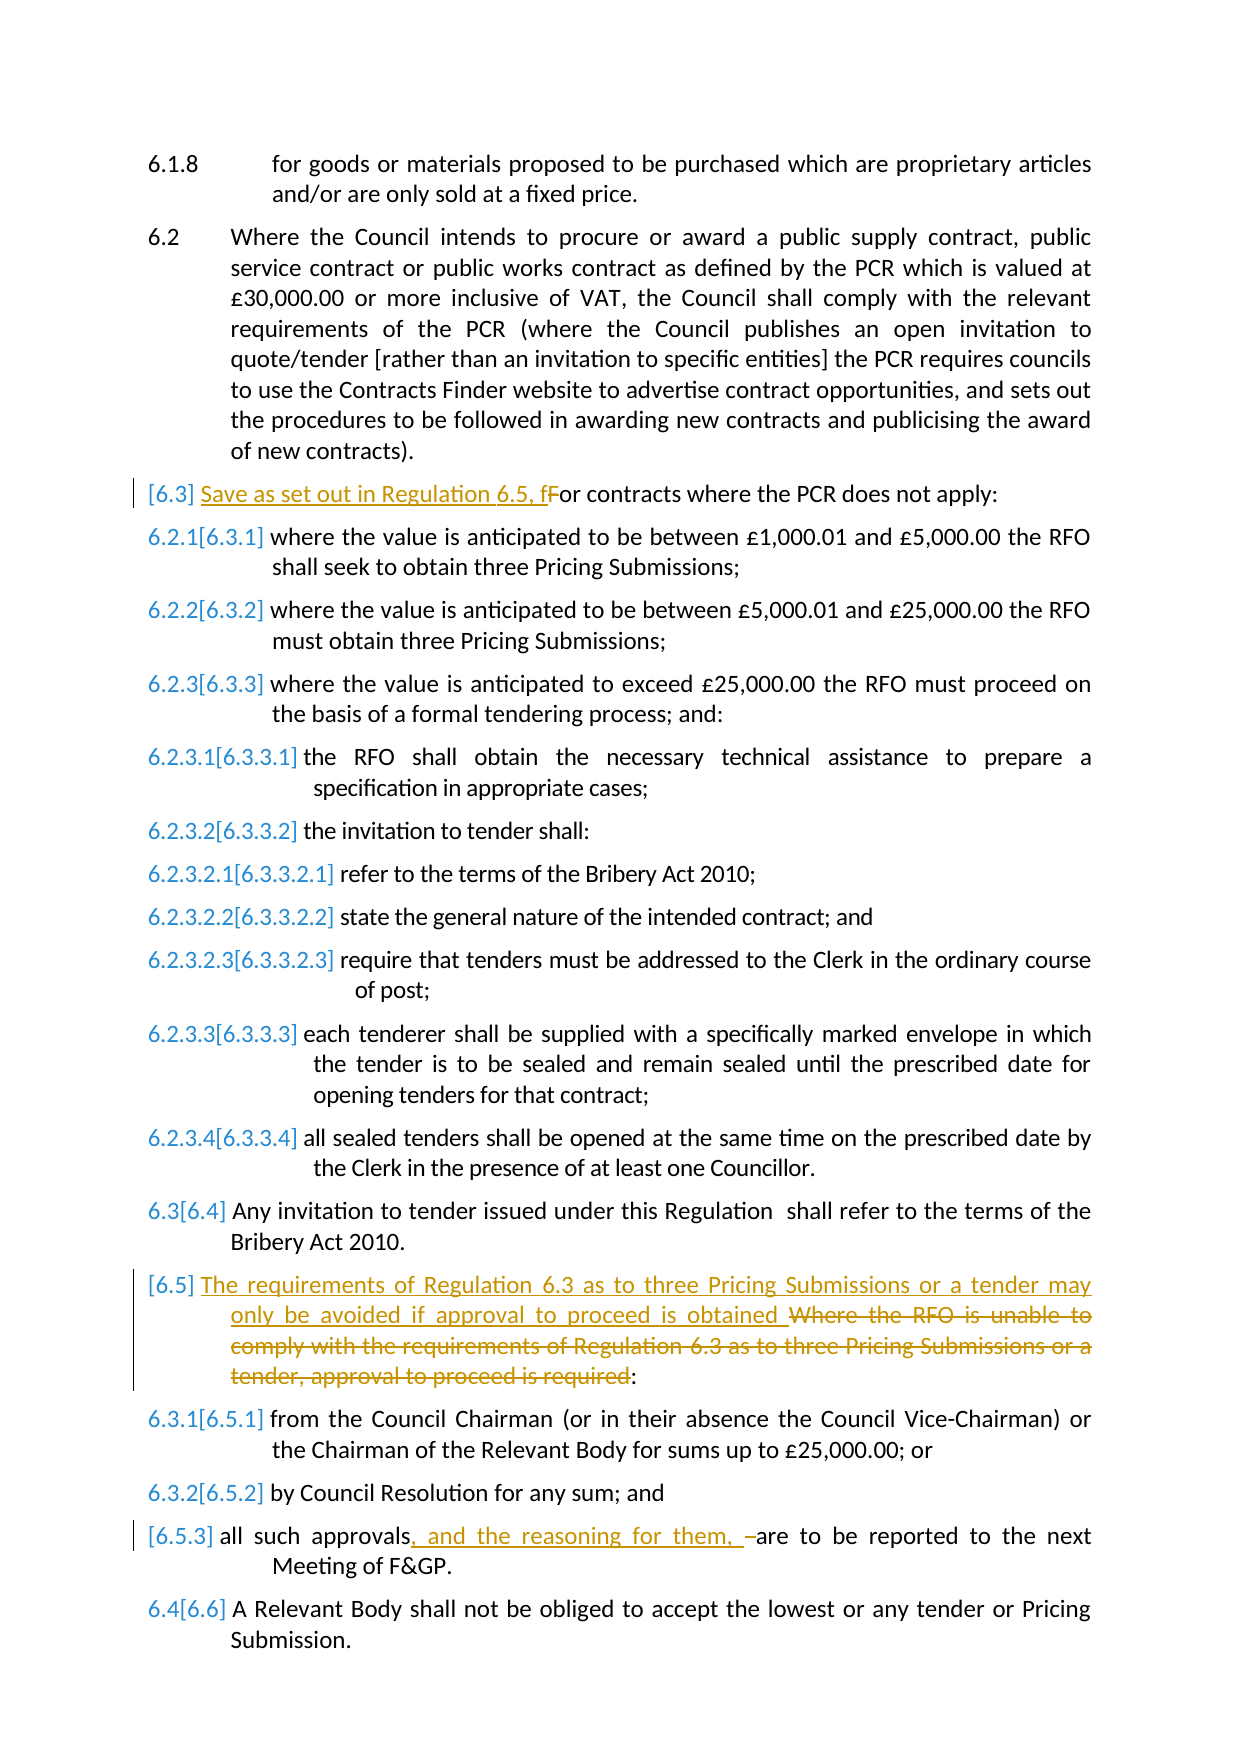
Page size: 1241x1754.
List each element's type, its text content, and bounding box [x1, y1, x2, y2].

text all such approvalsare to be reported to the next Meeting of F&GP. [148, 1520, 1092, 1581]
text by Council Resolution for any sum; and [148, 1477, 1092, 1507]
text Where the Council intends to procure or award a public supply contract, public service contract or public works contract as defined by the PCR which is valued at £30,000.00 or more inclusive of VAT, the Council shall comply with the relevant requirements of the PCR (where the Council publishes an open invitation to quote/tender [rather than an invitation to specific entities] the PCR requires councils to use the Contracts Finder website to advertise contract opportunities, and sets out the procedures to be followed in awarding new contracts and publicising the award of new contracts). [148, 221, 1092, 465]
text require that tenders must be addressed to the Clerk in the ordinary course of post; [148, 944, 1092, 1005]
text refer to the terms of the Bribery Act 2010; [148, 858, 1092, 889]
text the RFO shall obtain the necessary technical assistance to prepare a specification in appropriate cases; [148, 742, 1092, 803]
text where the value is anticipated to be between £1,000.01 and £5,000.00 the RFO shall seek to obtain three Pricing Submissions; [148, 521, 1092, 582]
text all sealed tenders shall be opened at the same time on the prescribed date by the Clerk in the presence of at least one Councillor. [148, 1122, 1092, 1183]
text A Relevant Body shall not be obliged to accept the lowest or any tender or Pricing Submission. [148, 1593, 1092, 1654]
text where the value is anticipated to exceed £25,000.00 the RFO must proceed on the basis of a formal tendering process; and: [148, 668, 1092, 729]
text state the general nature of the intended contract; and [148, 901, 1092, 932]
text each tenderer shall be supplied with a specifically marked envelope in which the tender is to be sealed and remain sealed until the prescribed date for opening tenders for that contract; [148, 1018, 1092, 1109]
text : [148, 1269, 1092, 1391]
text the invitation to tender shall: [148, 815, 1092, 846]
text where the value is anticipated to be between £5,000.01 and £25,000.00 the RFO must obtain three Pricing Submissions; [148, 594, 1092, 656]
text for goods or materials proposed to be purchased which are proprietary articles and/or are only sold at a fixed price. [148, 148, 1092, 209]
text or contracts where the PCR does not apply: [148, 478, 1092, 508]
text Any invitation to tender issued under this Regulation shall refer to the terms of the Bribery Act 2010. [148, 1195, 1092, 1256]
text from the Council Chairman (or in their absence the Council Vice-Chairman) or the Chairman of the Relevant Body for sums up to £25,000.00; or [148, 1403, 1092, 1464]
